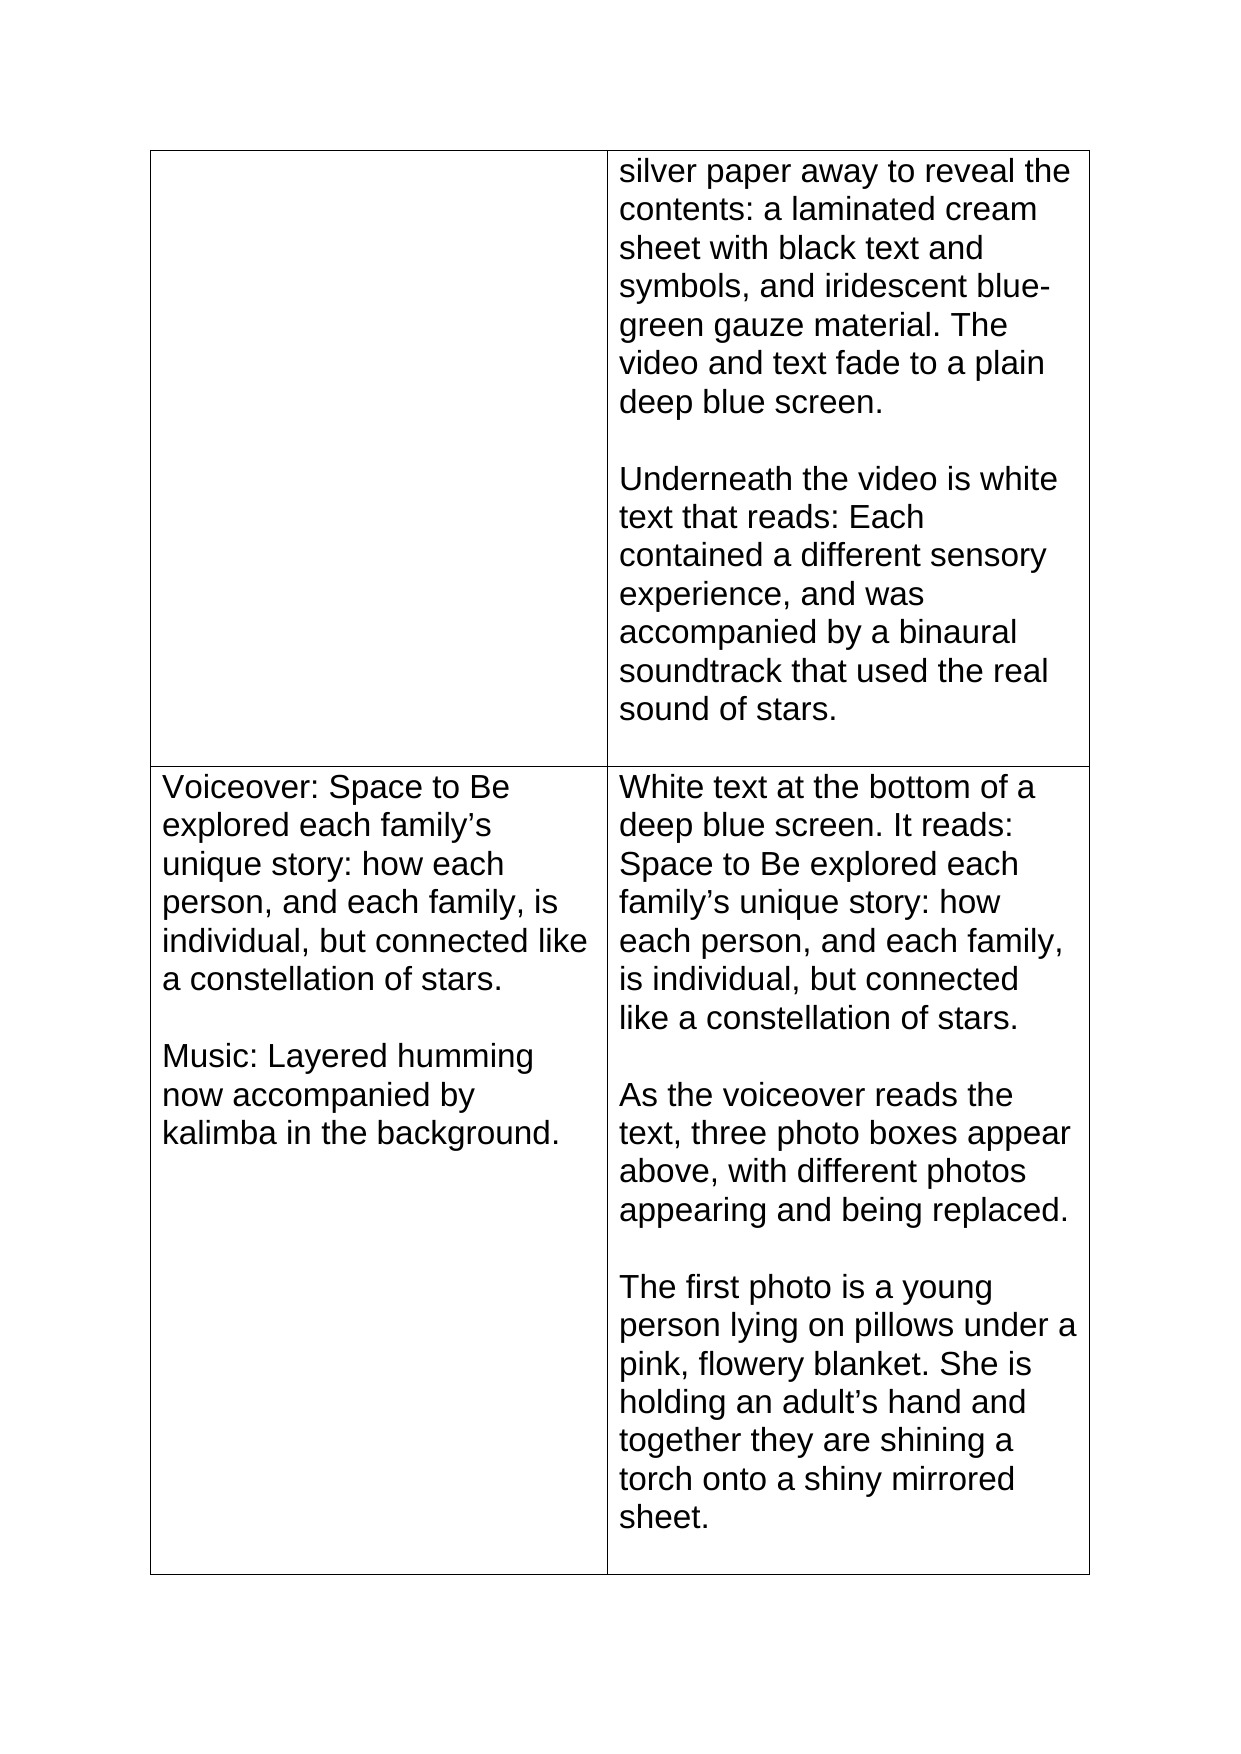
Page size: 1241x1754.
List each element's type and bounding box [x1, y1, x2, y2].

table_cell [608, 151, 1089, 766]
table_cell [151, 151, 607, 766]
table_cell [151, 767, 607, 1574]
table_cell [608, 767, 1089, 1574]
